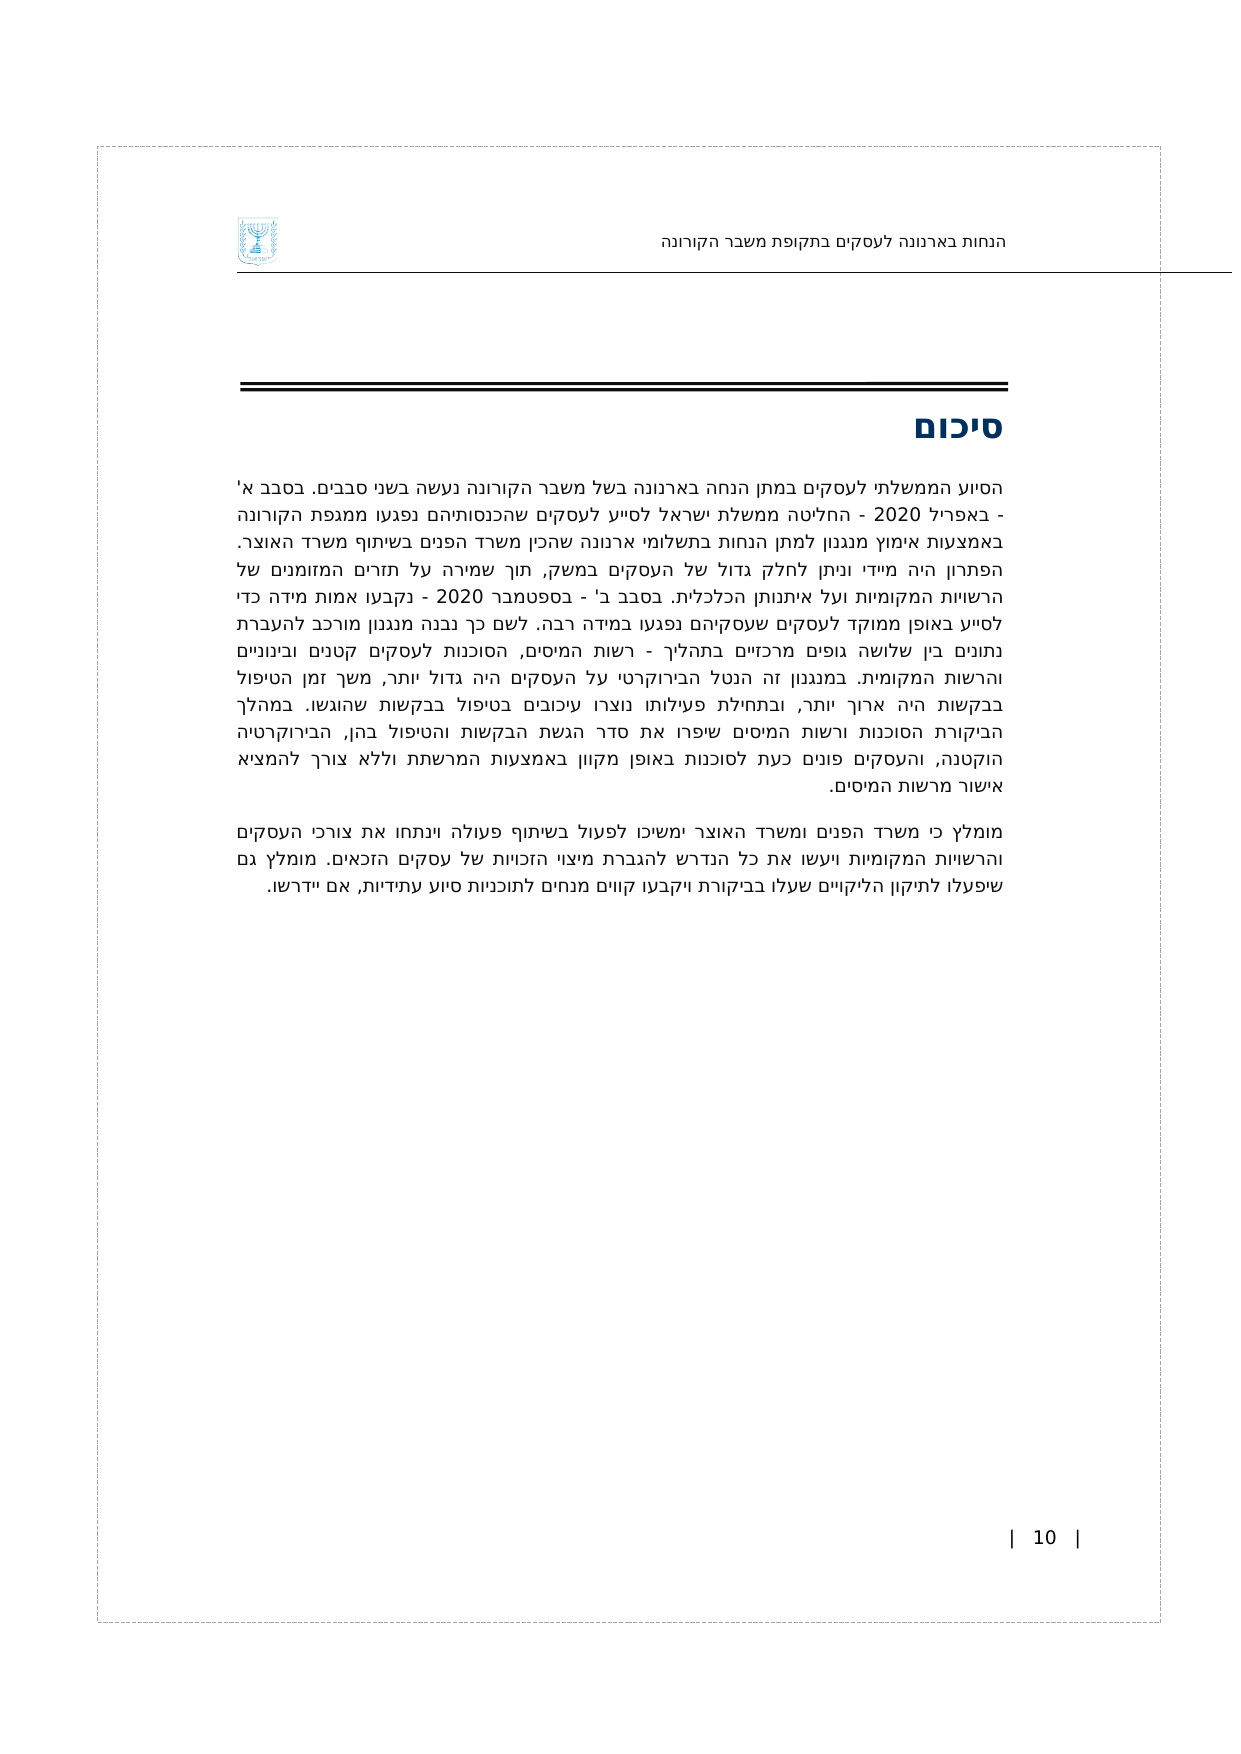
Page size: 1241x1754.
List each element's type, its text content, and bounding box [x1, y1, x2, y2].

text סיכום [236, 356, 1004, 448]
text הסיוע הממשלתי לעסקים במתן הנחה בארנונה בשל משבר הקורונה נעשה בשני סבבים. בסבב א' - באפריל 2020 - החליטה ממשלת ישראל לסייע לעסקים שהכנסותיהם נפגעו ממגפת הקורונה באמצעות אימוץ מנגנון למתן הנחות בתשלומי ארנונה שהכין משרד הפנים בשיתוף משרד האוצר. הפתרון היה מיידי וניתן לחלק גדול של העסקים במשק, תוך שמירה על תזרים המזומנים של הרשויות המקומיות ועל איתנותן הכלכלית. בסבב ב' - בספטמבר 2020 - נקבעו אמות מידה כדי לסייע באופן ממוקד לעסקים שעסקיהם נפגעו במידה רבה. לשם כך נבנה מנגנון מורכב להעברת נתונים בין שלושה גופים מרכזיים בתהליך - רשות המיסים, הסוכנות לעסקים קטנים ובינוניים והרשות המקומית. במנגנון זה הנטל הבירוקרטי על העסקים היה גדול יותר, משך זמן הטיפול בבקשות היה ארוך יותר, ובתחילת פעילותו נוצרו עיכובים בטיפול בבקשות שהוגשו. במהלך הביקורת הסוכנות ורשות המיסים שיפרו את סדר הגשת הבקשות והטיפול בהן, הבירוקרטיה הוקטנה, והעסקים פונים כעת לסוכנות באופן מקוון באמצעות המרשתת וללא צורך להמציא אישור מרשות המיסים. [236, 473, 1004, 798]
text מומלץ כי משרד הפנים ומשרד האוצר ימשיכו לפעול בשיתוף פעולה וינתחו את צורכי העסקים והרשויות המקומיות ויעשו את כל הנדרש להגברת מיצוי הזכויות של עסקים הזכאים. מומלץ גם שיפעלו לתיקון הליקויים שעלו בביקורת ויקבעו קווים מנחים לתוכניות סיוע עתידיות, אם יידרשו. [236, 817, 1004, 898]
